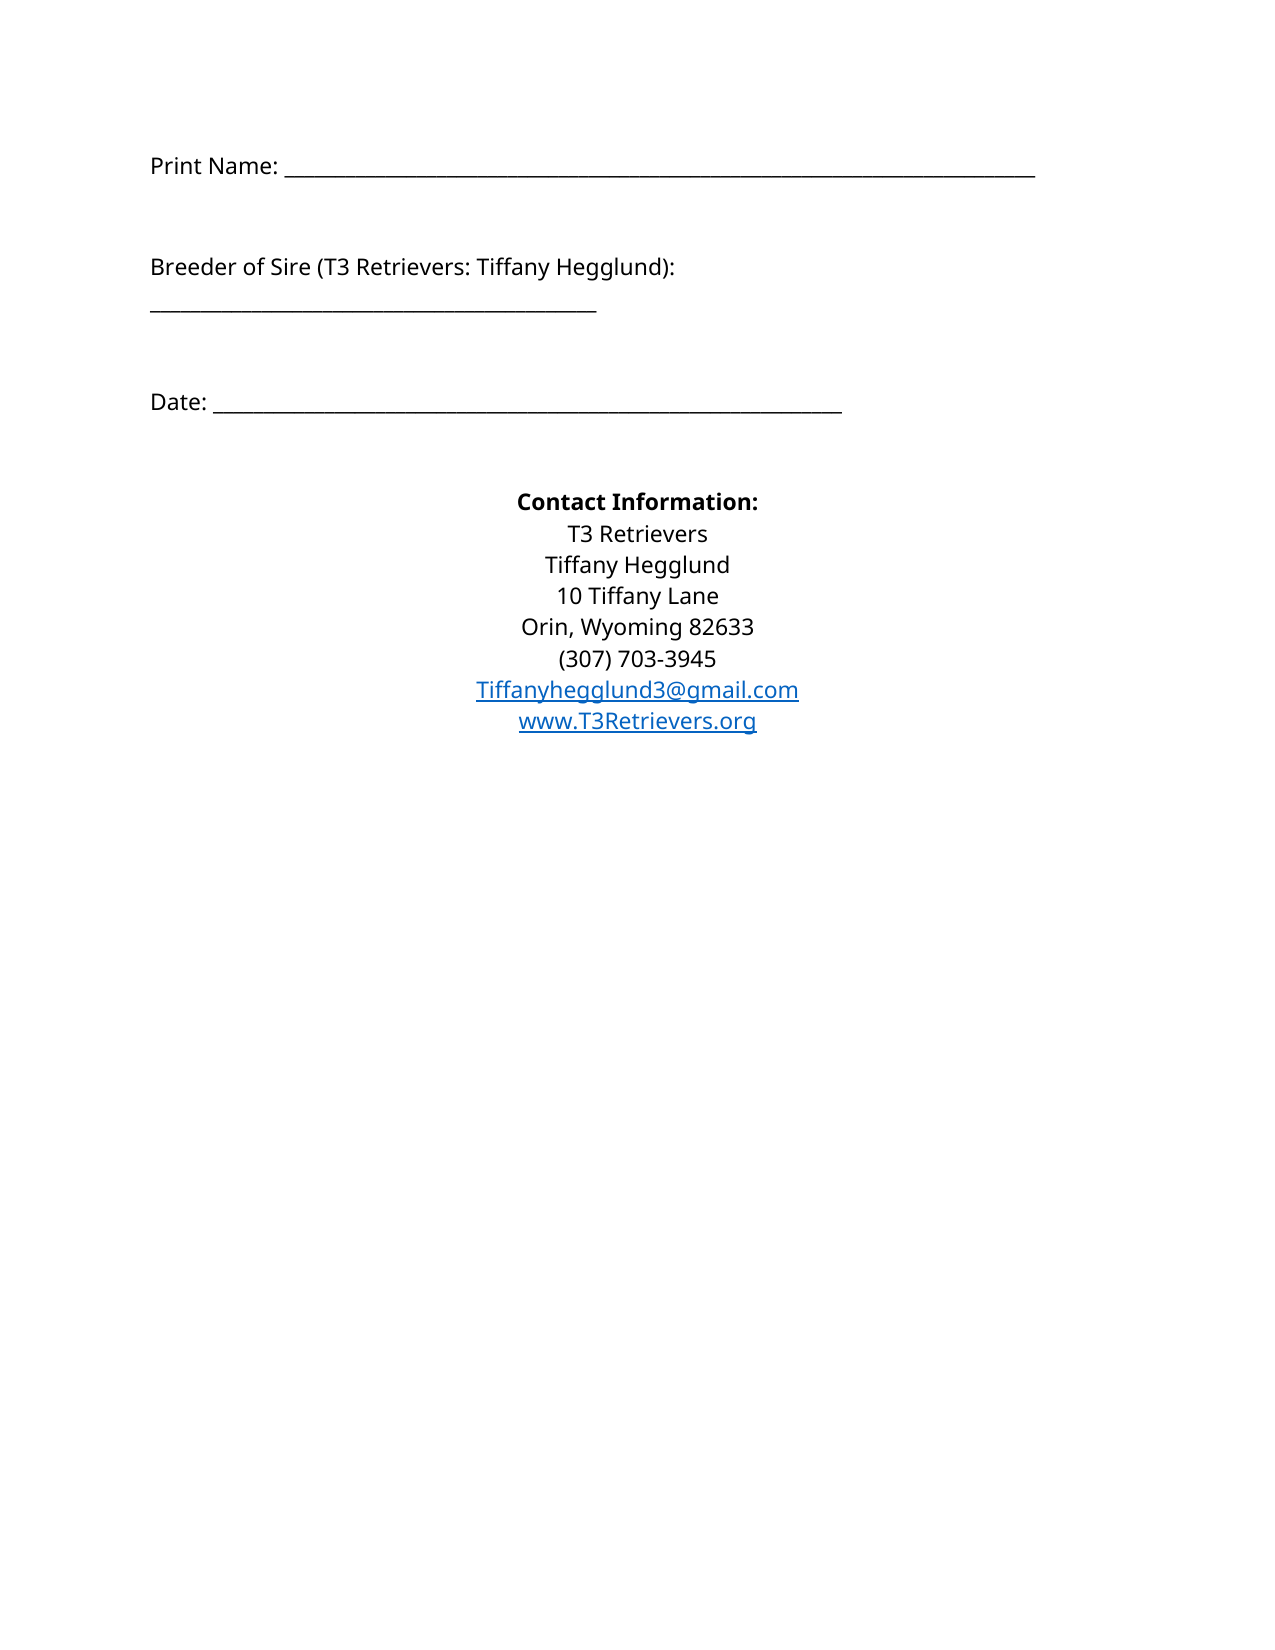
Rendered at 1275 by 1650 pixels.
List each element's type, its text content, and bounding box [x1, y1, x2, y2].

text Date: ______________________________________________________________ [150, 385, 1125, 417]
text (307) 703-3945 [150, 642, 1125, 674]
text 10 Tiffany Lane [150, 580, 1125, 611]
text Contact Information: [150, 486, 1125, 517]
text Print Name: __________________________________________________________________________ [150, 150, 1125, 181]
text T3 Retrievers [150, 517, 1125, 549]
text www.T3Retrievers.org [150, 705, 1125, 736]
text Tiffanyhegglund3@gmail.com [150, 674, 1125, 705]
text Breeder of Sire (T3 Retrievers: Tiffany Hegglund): ____________________________________________ [150, 251, 1125, 316]
text Tiffany Hegglund [150, 549, 1125, 580]
text Orin, Wyoming 82633 [150, 611, 1125, 642]
